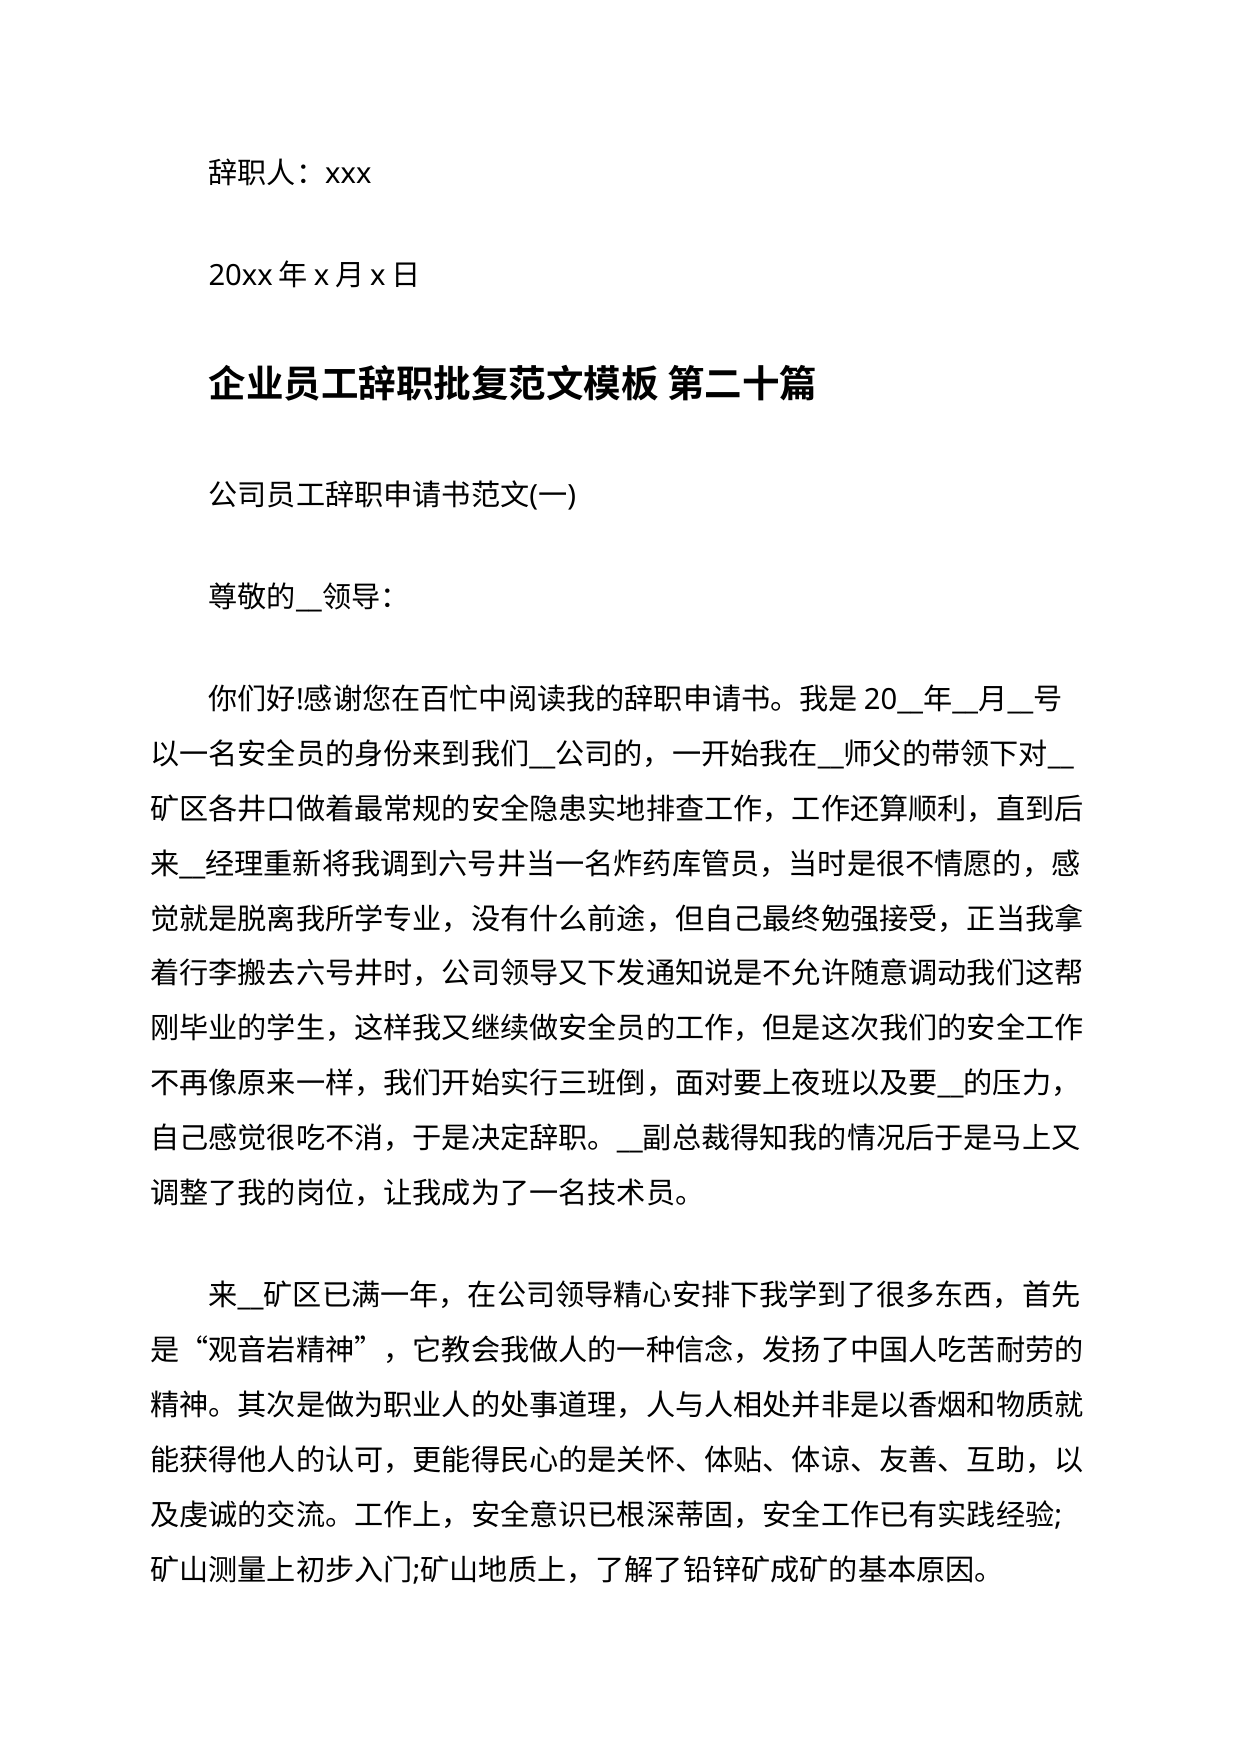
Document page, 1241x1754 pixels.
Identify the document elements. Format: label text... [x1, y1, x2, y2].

text 辞职人：xxx [150, 150, 1090, 192]
text 公司员工辞职申请书范文(一) [150, 471, 1090, 514]
text 20xx年x月x日 [150, 252, 1090, 294]
text 企业员工辞职批复范文模板 第二十篇 [150, 354, 1090, 408]
text 你们好!感谢您在百忙中阅读我的辞职申请书。我是20__年__月__号以一名安全员的身份来到我们__公司的，一开始我在__师父的带领下对__矿区各井口做着最常规的安全隐患实地排查工作，工作还算顺利，直到后来__经理重新将我调到六号井当一名炸药库管员，当时是很不情愿的，感觉就是脱离我所学专业，没有什么前途，但自己最终勉强接受，正当我拿着行李搬去六号井时，公司领导又下发通知说是不允许随意调动我们这帮刚毕业的学生，这样我又继续做安全员的工作，但是这次我们的安全工作不再像原来一样，我们开始实行三班倒，面对要上夜班以及要__的压力，自己感觉很吃不消，于是决定辞职。__副总裁得知我的情况后于是马上又调整了我的岗位，让我成为了一名技术员。 [150, 675, 1090, 1212]
text 来__矿区已满一年，在公司领导精心安排下我学到了很多东西，首先是“观音岩精神”，它教会我做人的一种信念，发扬了中国人吃苦耐劳的精神。其次是做为职业人的处事道理，人与人相处并非是以香烟和物质就能获得他人的认可，更能得民心的是关怀、体贴、体谅、友善、互助，以及虔诚的交流。工作上，安全意识已根深蒂固，安全工作已有实践经验;矿山测量上初步入门;矿山地质上，了解了铅锌矿成矿的基本原因。 [150, 1272, 1090, 1589]
text 尊敬的__领导： [150, 573, 1090, 616]
